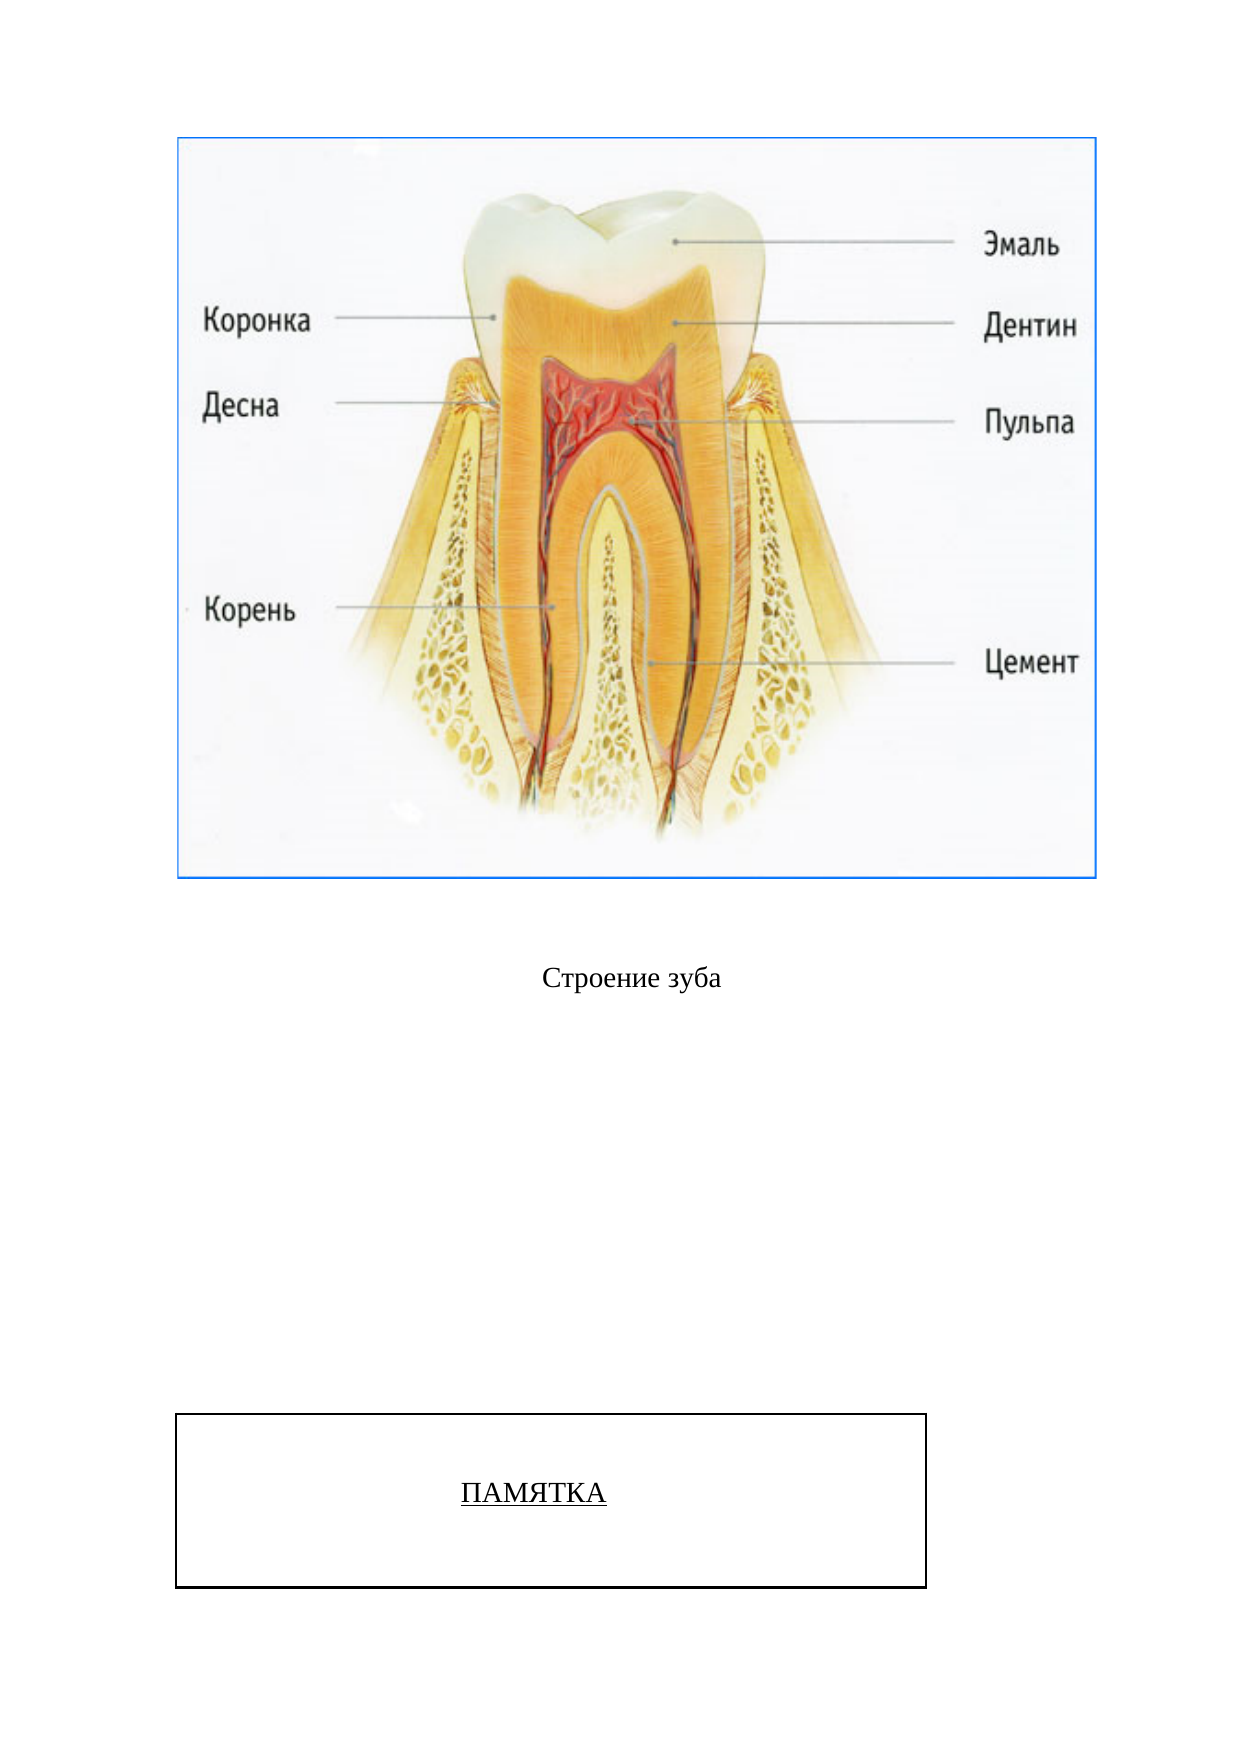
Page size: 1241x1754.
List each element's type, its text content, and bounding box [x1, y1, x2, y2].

text Строение зуба [177, 960, 1152, 993]
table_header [177, 1415, 925, 1586]
picture [177, 137, 1097, 879]
